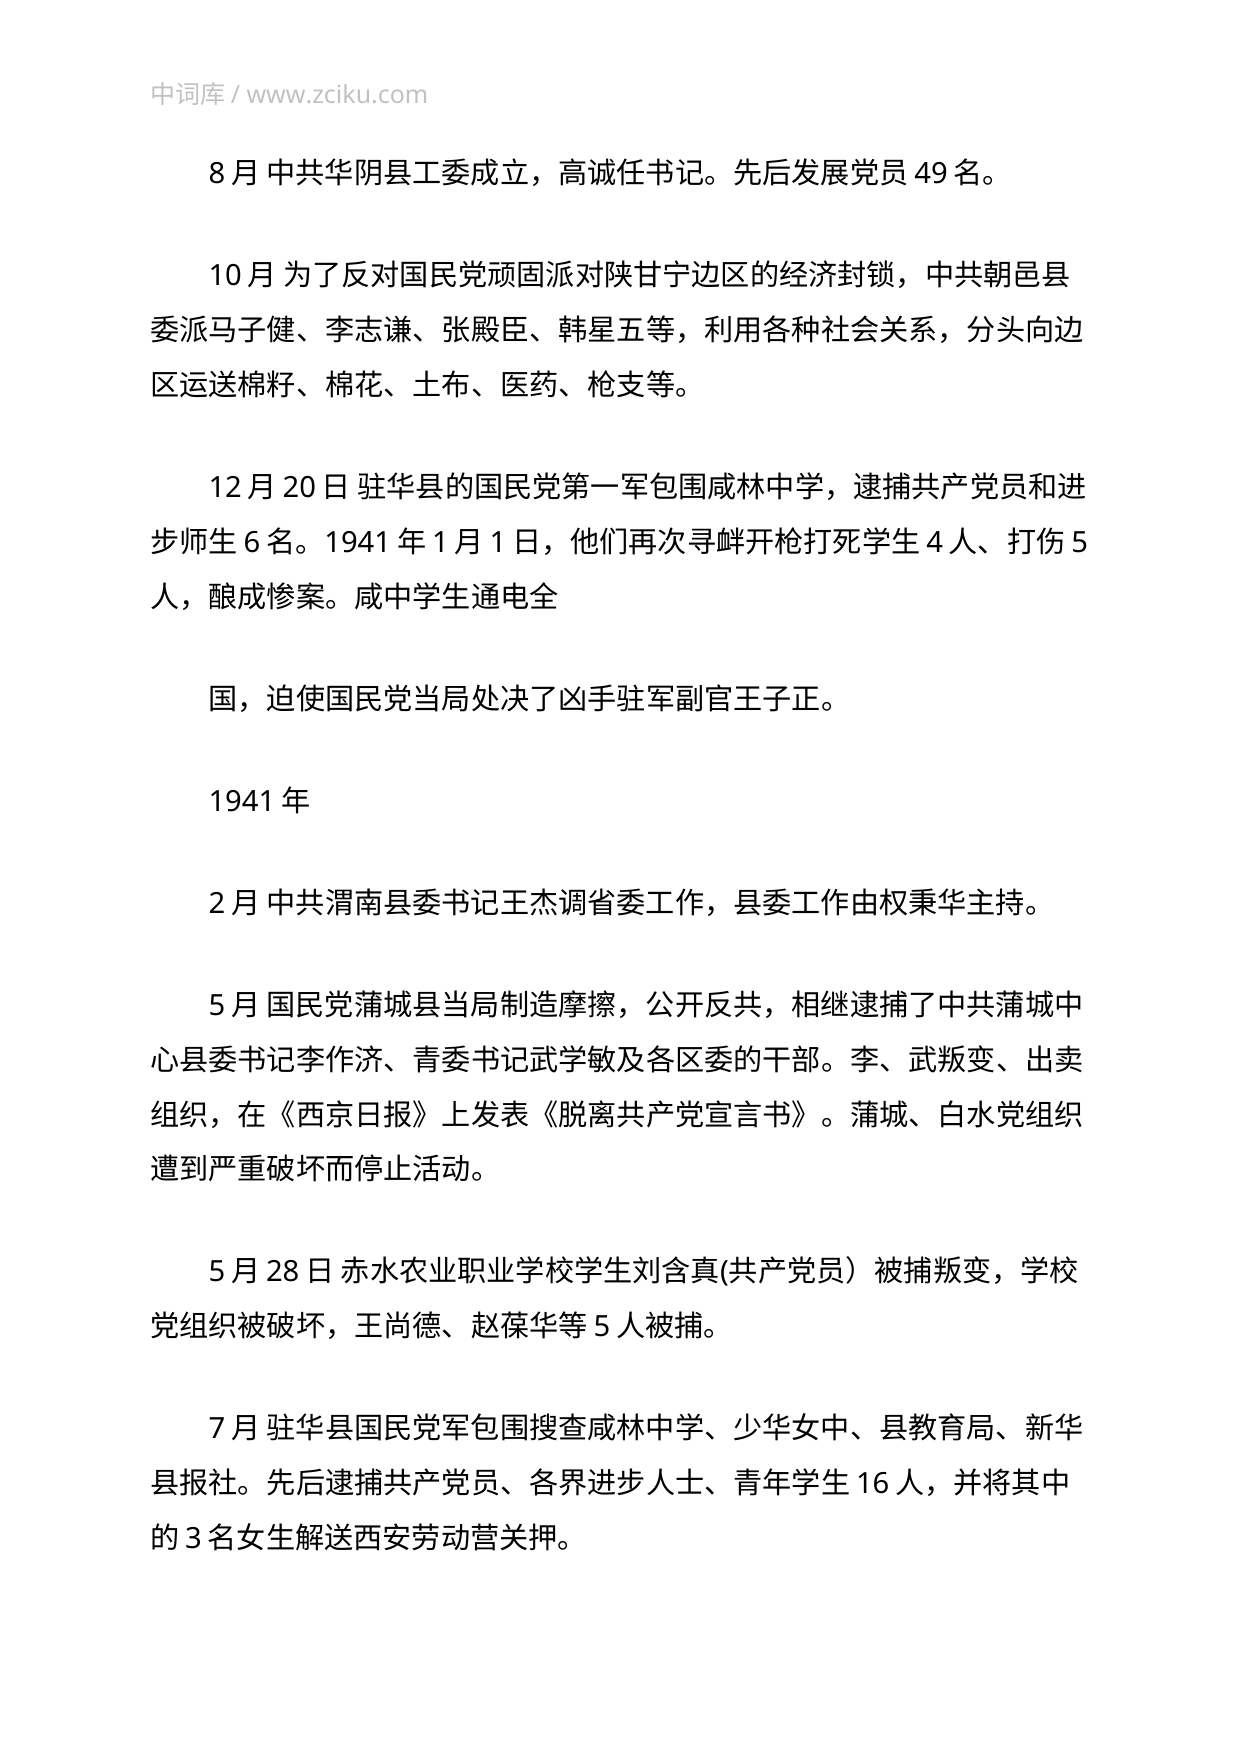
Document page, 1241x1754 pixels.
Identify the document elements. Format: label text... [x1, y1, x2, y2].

text 10月 为了反对国民党顽固派对陕甘宁边区的经济封锁，中共朝邑县委派马子健、李志谦、张殿臣、韩星五等，利用各种社会关系，分头向边区运送棉籽、棉花、土布、医药、枪支等。 [150, 252, 1090, 404]
text 2月 中共渭南县委书记王杰调省委工作，县委工作由权秉华主持。 [150, 879, 1090, 922]
text 12月20日 驻华县的国民党第一军包围咸林中学，逮捕共产党员和进步师生6名。1941年1月1日，他们再次寻衅开枪打死学生4人、打伤5人，酿成惨案。咸中学生通电全 [150, 464, 1090, 616]
text 8月 中共华阴县工委成立，高诚任书记。先后发展党员49名。 [150, 150, 1090, 192]
text 1941年 [150, 777, 1090, 819]
text 国，迫使国民党当局处决了凶手驻军副官王子正。 [150, 675, 1090, 718]
text 5月28日 赤水农业职业学校学生刘含真(共产党员）被捕叛变，学校党组织被破坏，王尚德、赵葆华等5人被捕。 [150, 1248, 1090, 1345]
text 7月 驻华县国民党军包围搜查咸林中学、少华女中、县教育局、新华县报社。先后逮捕共产党员、各界进步人士、青年学生16人，并将其中的3名女生解送西安劳动营关押。 [150, 1405, 1090, 1557]
text 5月 国民党蒲城县当局制造摩擦，公开反共，相继逮捕了中共蒲城中心县委书记李作济、青委书记武学敏及各区委的干部。李、武叛变、出卖组织，在《西京日报》上发表《脱离共产党宣言书》。蒲城、白水党组织遭到严重破坏而停止活动。 [150, 981, 1090, 1188]
